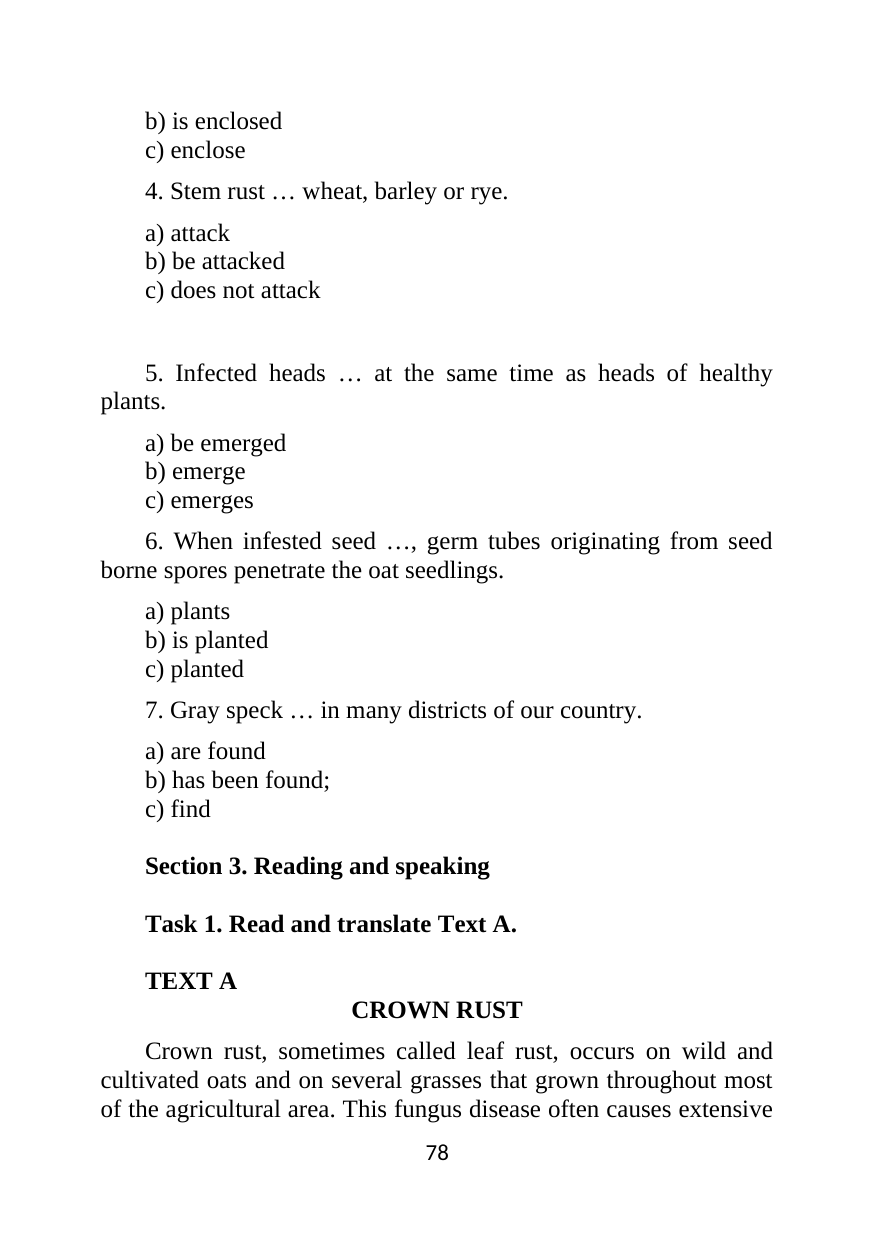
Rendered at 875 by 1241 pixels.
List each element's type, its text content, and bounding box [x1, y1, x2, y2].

text b) be attacked [100, 246, 774, 275]
text CROWN RUST [100, 995, 774, 1024]
text a) plants [100, 596, 774, 625]
text 5. Infected heads … at the same time as heads of healthy plants. [100, 358, 774, 415]
text 4. Stem rust … wheat, barley or rye. [100, 176, 774, 205]
text 7. Gray speck … in many districts of our country. [100, 695, 774, 724]
text b) emerge [100, 456, 774, 485]
text b) is enclosed [100, 106, 774, 135]
text c) emerges [100, 485, 774, 514]
text c) find [100, 794, 774, 823]
text 6. When infested seed …, germ tubes originating from seed borne spores penetrate the oat seedlings. [100, 526, 774, 584]
text a) attack [100, 218, 774, 246]
text b) has been found; [100, 765, 774, 794]
text a) are found [100, 736, 774, 765]
text Section 3. Reading and speaking [100, 851, 774, 880]
text Task 1. Read and translate Text A. [100, 909, 774, 938]
text a) be emerged [100, 428, 774, 456]
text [100, 1036, 774, 1123]
text b) is planted [100, 625, 774, 654]
text c) enclose [100, 135, 774, 164]
text c) planted [100, 654, 774, 683]
text c) does not attack [100, 275, 774, 304]
text TEXT А [100, 966, 774, 995]
